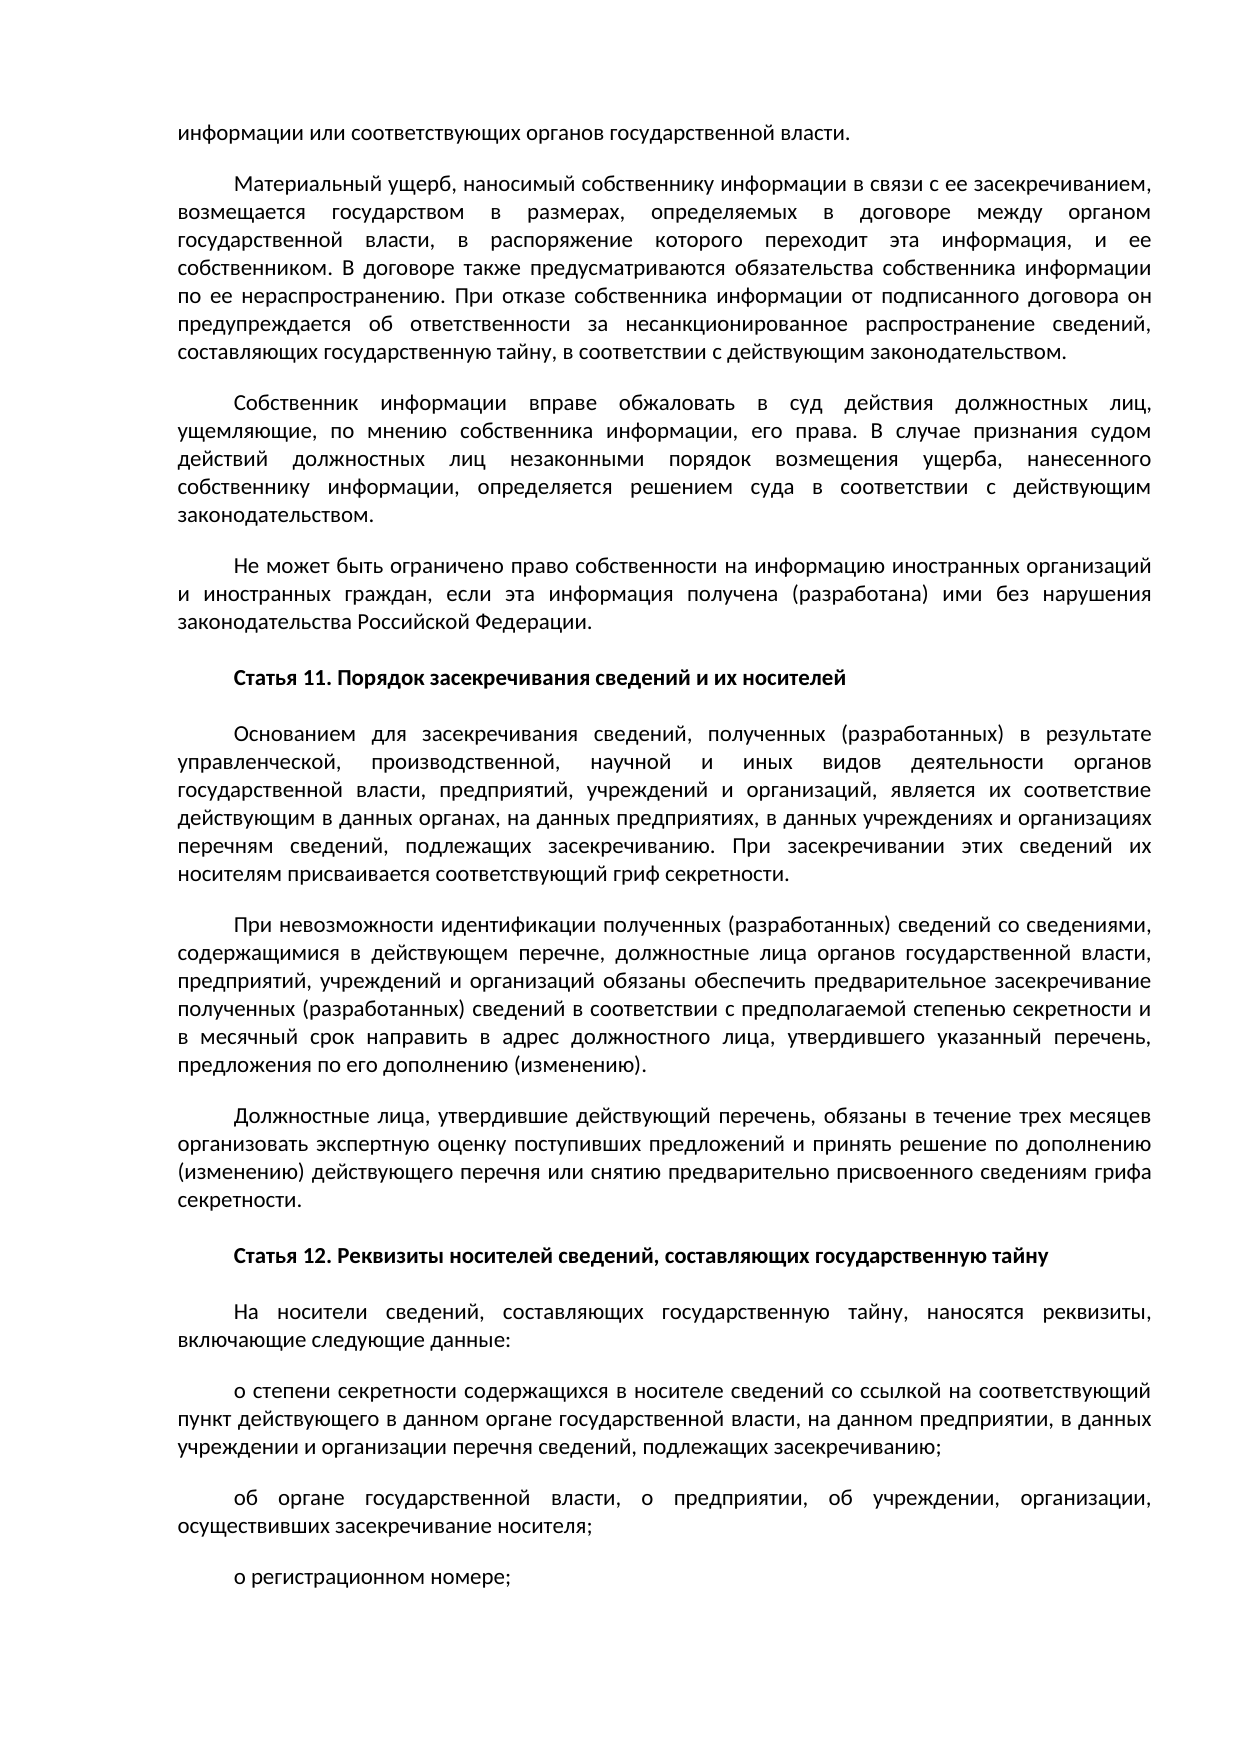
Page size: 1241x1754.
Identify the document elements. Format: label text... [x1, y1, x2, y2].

title Статья 12. Реквизиты носителей сведений, составляющих государственную тайну [177, 1241, 1152, 1269]
text о степени секретности содержащихся в носителе сведений со ссылкой на соответствующий пункт действующего в данном органе государственной власти, на данном предприятии, в данных учреждении и организации перечня сведений, подлежащих засекречиванию; [177, 1376, 1152, 1461]
text При невозможности идентификации полученных (разработанных) сведений со сведениями, содержащимися в действующем перечне, должностные лица органов государственной власти, предприятий, учреждений и организаций обязаны обеспечить предварительное засекречивание полученных (разработанных) сведений в соответствии с предполагаемой степенью секретности и в месячный срок направить в адрес должностного лица, утвердившего указанный перечень, предложения по его дополнению (изменению). [177, 910, 1152, 1078]
text Должностные лица, утвердившие действующий перечень, обязаны в течение трех месяцев организовать экспертную оценку поступивших предложений и принять решение по дополнению (изменению) действующего перечня или снятию предварительно присвоенного сведениям грифа секретности. [177, 1101, 1152, 1213]
text Не может быть ограничено право собственности на информацию иностранных организаций и иностранных граждан, если эта информация получена (разработана) ими без нарушения законодательства Российской Федерации. [177, 551, 1152, 635]
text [177, 118, 1152, 146]
text о регистрационном номере; [177, 1562, 1152, 1590]
text Основанием для засекречивания сведений, полученных (разработанных) в результате управленческой, производственной, научной и иных видов деятельности органов государственной власти, предприятий, учреждений и организаций, является их соответствие действующим в данных органах, на данных предприятиях, в данных учреждениях и организациях перечням сведений, подлежащих засекречиванию. При засекречивании этих сведений их носителям присваивается соответствующий гриф секретности. [177, 719, 1152, 887]
text На носители сведений, составляющих государственную тайну, наносятся реквизиты, включающие следующие данные: [177, 1297, 1152, 1353]
text Собственник информации вправе обжаловать в суд действия должностных лиц, ущемляющие, по мнению собственника информации, его права. В случае признания судом действий должностных лиц незаконными порядок возмещения ущерба, нанесенного собственнику информации, определяется решением суда в соответствии с действующим законодательством. [177, 388, 1152, 528]
text об органе государственной власти, о предприятии, об учреждении, организации, осуществивших засекречивание носителя; [177, 1483, 1152, 1539]
text Материальный ущерб, наносимый собственнику информации в связи с ее засекречиванием, возмещается государством в размерах, определяемых в договоре между органом государственной власти, в распоряжение которого переходит эта информация, и ее собственником. В договоре также предусматриваются обязательства собственника информации по ее нераспространению. При отказе собственника информации от подписанного договора он предупреждается об ответственности за несанкционированное распространение сведений, составляющих государственную тайну, в соответствии с действующим законодательством. [177, 169, 1152, 365]
title Статья 11. Порядок засекречивания сведений и их носителей [177, 663, 1152, 691]
